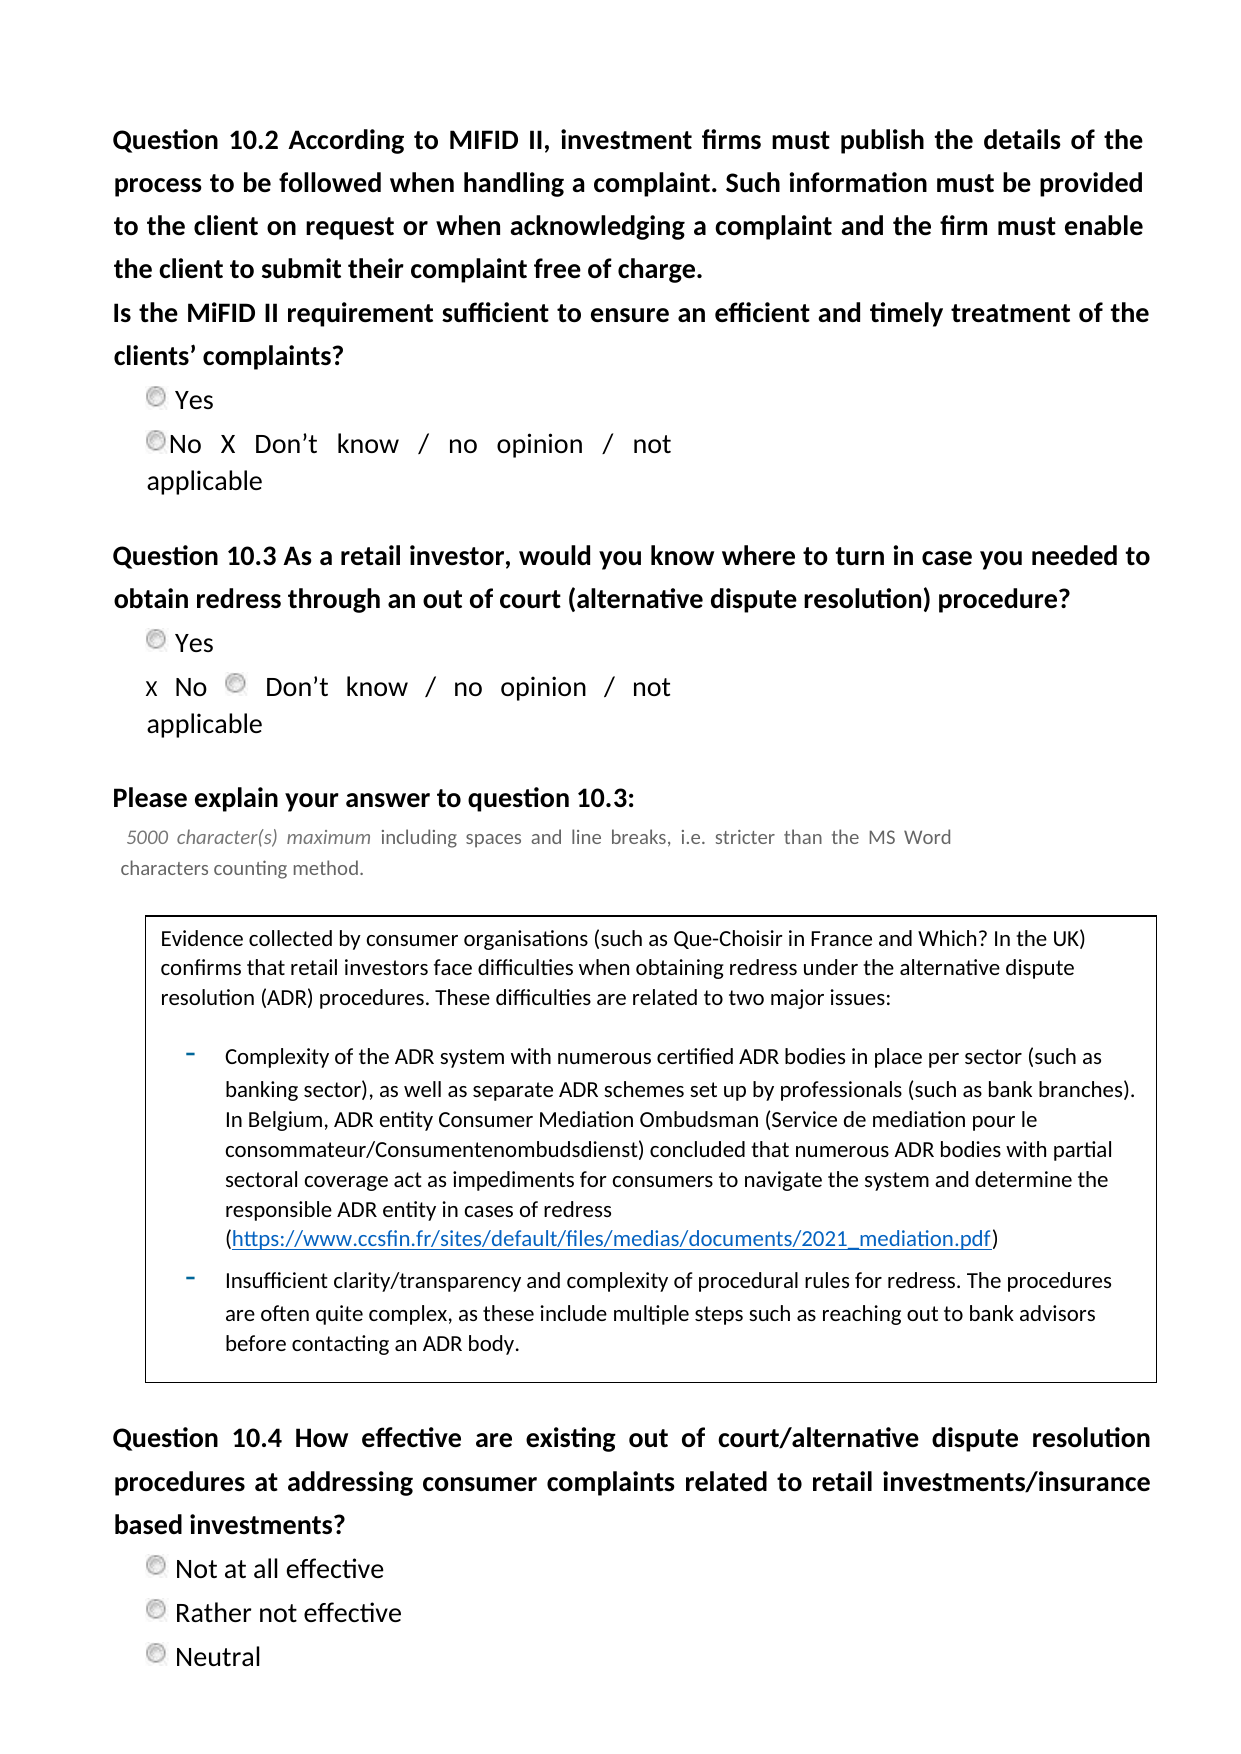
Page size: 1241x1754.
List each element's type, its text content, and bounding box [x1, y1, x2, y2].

text Is the MiFID II requirement sufficient to ensure an efficient and timely treatment of the clients’ complaints? [112, 295, 1153, 373]
text Rather not effective [145, 1594, 672, 1629]
text Question 10.3 As a retail investor, would you know where to turn in case you needed to obtain redress through an out of court (alternative dispute resolution) procedure? [112, 538, 1153, 615]
text Yes [145, 625, 672, 659]
text Yes [145, 382, 672, 416]
text Please explain your answer to question 10.3: [112, 781, 1153, 815]
picture [145, 430, 169, 454]
picture [145, 628, 169, 652]
picture [145, 386, 169, 410]
picture [145, 1642, 169, 1666]
picture [224, 672, 249, 696]
picture [145, 1554, 169, 1578]
text No X Don’t know / no opinion / not applicable [145, 426, 672, 497]
text X No Don’t know / no opinion / not applicable [145, 669, 672, 740]
picture [145, 1598, 169, 1622]
text Neutral [145, 1638, 672, 1673]
text 5000 character(s) maximum including spaces and line breaks, i.e. stricter than the MS Word characters counting method. [120, 824, 953, 880]
text Not at all effective [145, 1551, 672, 1585]
text Question 10.4 How effective are existing out of court/alternative dispute resolution procedures at addressing consumer complaints related to retail investments/insurance based investments? [112, 1421, 1153, 1541]
text Question 10.2 According to MIFID II, investment firms must publish the details of the process to be followed when handling a complaint. Such information must be provided to the client on request or when acknowledging a complaint and the firm must enable the client to submit their complaint free of charge. [112, 122, 1146, 286]
